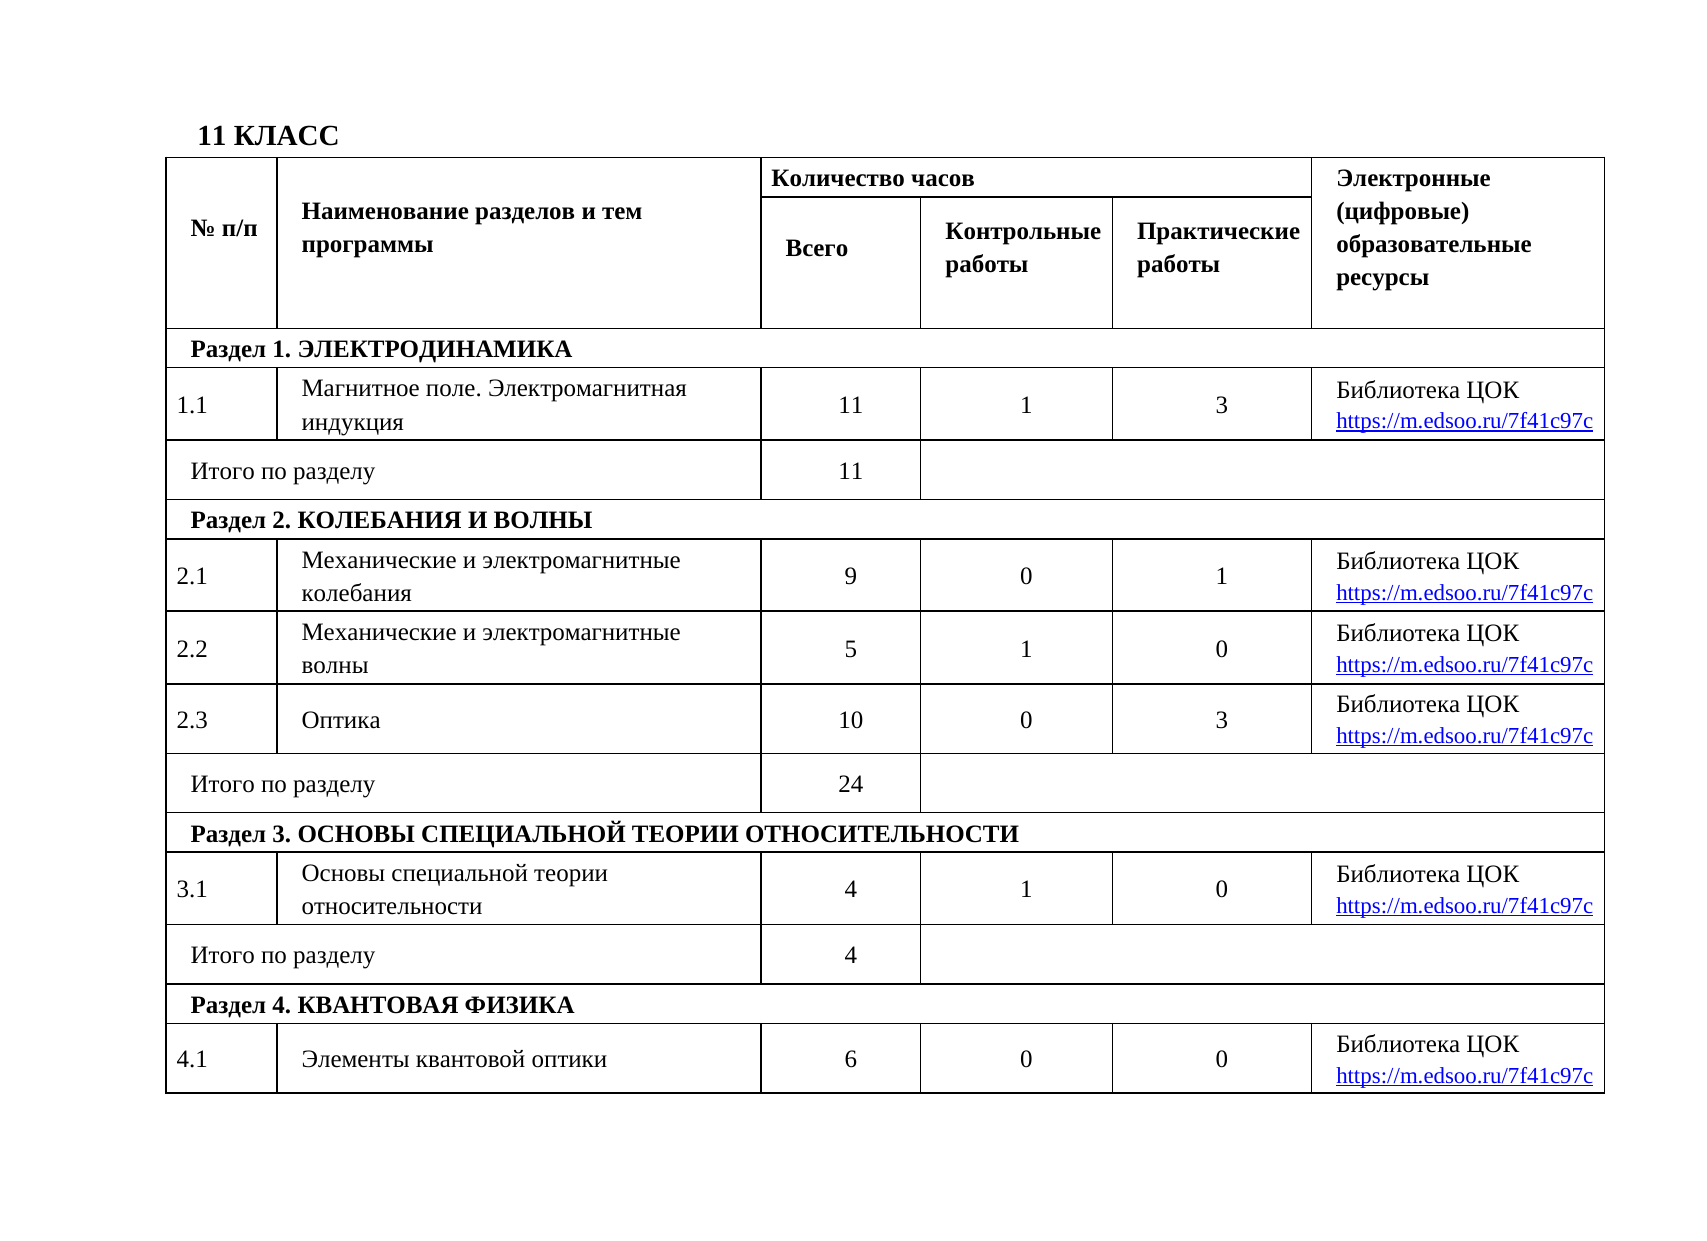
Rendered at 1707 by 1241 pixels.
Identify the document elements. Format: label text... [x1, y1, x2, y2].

table_cell Библиотека ЦОК https://m.edsoo.ru/7f41c97c [1312, 368, 1604, 439]
table_cell Практические работы [1113, 198, 1311, 327]
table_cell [1312, 1024, 1604, 1092]
table_cell 2.1 [167, 540, 276, 610]
table_cell Элементы квантовой оптики [278, 1024, 760, 1092]
table_cell Библиотека ЦОК https://m.edsoo.ru/7f41c97c [1312, 540, 1604, 610]
text 11 КЛАСС [190, 118, 1618, 152]
table_cell 9 [762, 540, 920, 610]
table_cell Раздел 4. КВАНТОВАЯ ФИЗИКА [167, 985, 1604, 1022]
table_cell Итого по разделу [167, 754, 760, 812]
table_cell 1.1 [167, 368, 276, 439]
table_cell 6 [762, 1024, 920, 1092]
table_cell Библиотека ЦОК https://m.edsoo.ru/7f41c97c [1312, 685, 1604, 752]
table_cell 0 [921, 685, 1112, 752]
table_cell 24 [762, 754, 920, 812]
table_cell Итого по разделу [167, 441, 760, 499]
table_cell 0 [1113, 612, 1311, 683]
table_cell Механические и электромагнитные колебания [278, 540, 760, 610]
table_header Количество часов [762, 158, 1311, 196]
table_cell 0 [921, 1024, 1112, 1092]
table_cell Раздел 1. ЭЛЕКТРОДИНАМИКА [167, 329, 1604, 367]
table_cell Раздел 2. КОЛЕБАНИЯ И ВОЛНЫ [167, 500, 1604, 538]
table_cell [921, 925, 1604, 983]
table_cell [921, 441, 1604, 499]
table_cell 1 [921, 612, 1112, 683]
table_cell Раздел 3. ОСНОВЫ СПЕЦИАЛЬНОЙ ТЕОРИИ ОТНОСИТЕЛЬНОСТИ [167, 813, 1604, 851]
table_cell 0 [1113, 1024, 1311, 1092]
table_cell 11 [762, 441, 920, 499]
table_cell Контрольные работы [921, 198, 1112, 327]
table_cell [921, 754, 1604, 812]
table_cell 2.2 [167, 612, 276, 683]
table_cell Итого по разделу [167, 925, 760, 983]
table_cell 3.1 [167, 853, 276, 924]
table_cell Магнитное поле. Электромагнитная индукция [278, 368, 760, 439]
table_cell 4 [762, 853, 920, 924]
table_cell 11 [762, 368, 920, 439]
table_header Наименование разделов и тем программы [278, 158, 760, 327]
table_cell 1 [921, 368, 1112, 439]
table_cell 2.3 [167, 685, 276, 752]
table_cell 3 [1113, 368, 1311, 439]
table_header № п/п [167, 158, 276, 327]
table_cell 10 [762, 685, 920, 752]
table_cell 1 [921, 853, 1112, 924]
table_cell Механические и электромагнитные волны [278, 612, 760, 683]
table_cell Всего [762, 198, 920, 327]
table_cell Основы специальной теории относительности [278, 853, 760, 924]
table_cell 4.1 [167, 1024, 276, 1092]
table_cell 0 [921, 540, 1112, 610]
table_cell 4 [762, 925, 920, 983]
table_cell 3 [1113, 685, 1311, 752]
table_cell Оптика [278, 685, 760, 752]
table_cell Библиотека ЦОК https://m.edsoo.ru/7f41c97c [1312, 612, 1604, 683]
table_cell 1 [1113, 540, 1311, 610]
table_cell 5 [762, 612, 920, 683]
table_header Электронные (цифровые) образовательные ресурсы [1312, 158, 1604, 327]
table_cell 0 [1113, 853, 1311, 924]
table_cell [1312, 853, 1604, 924]
